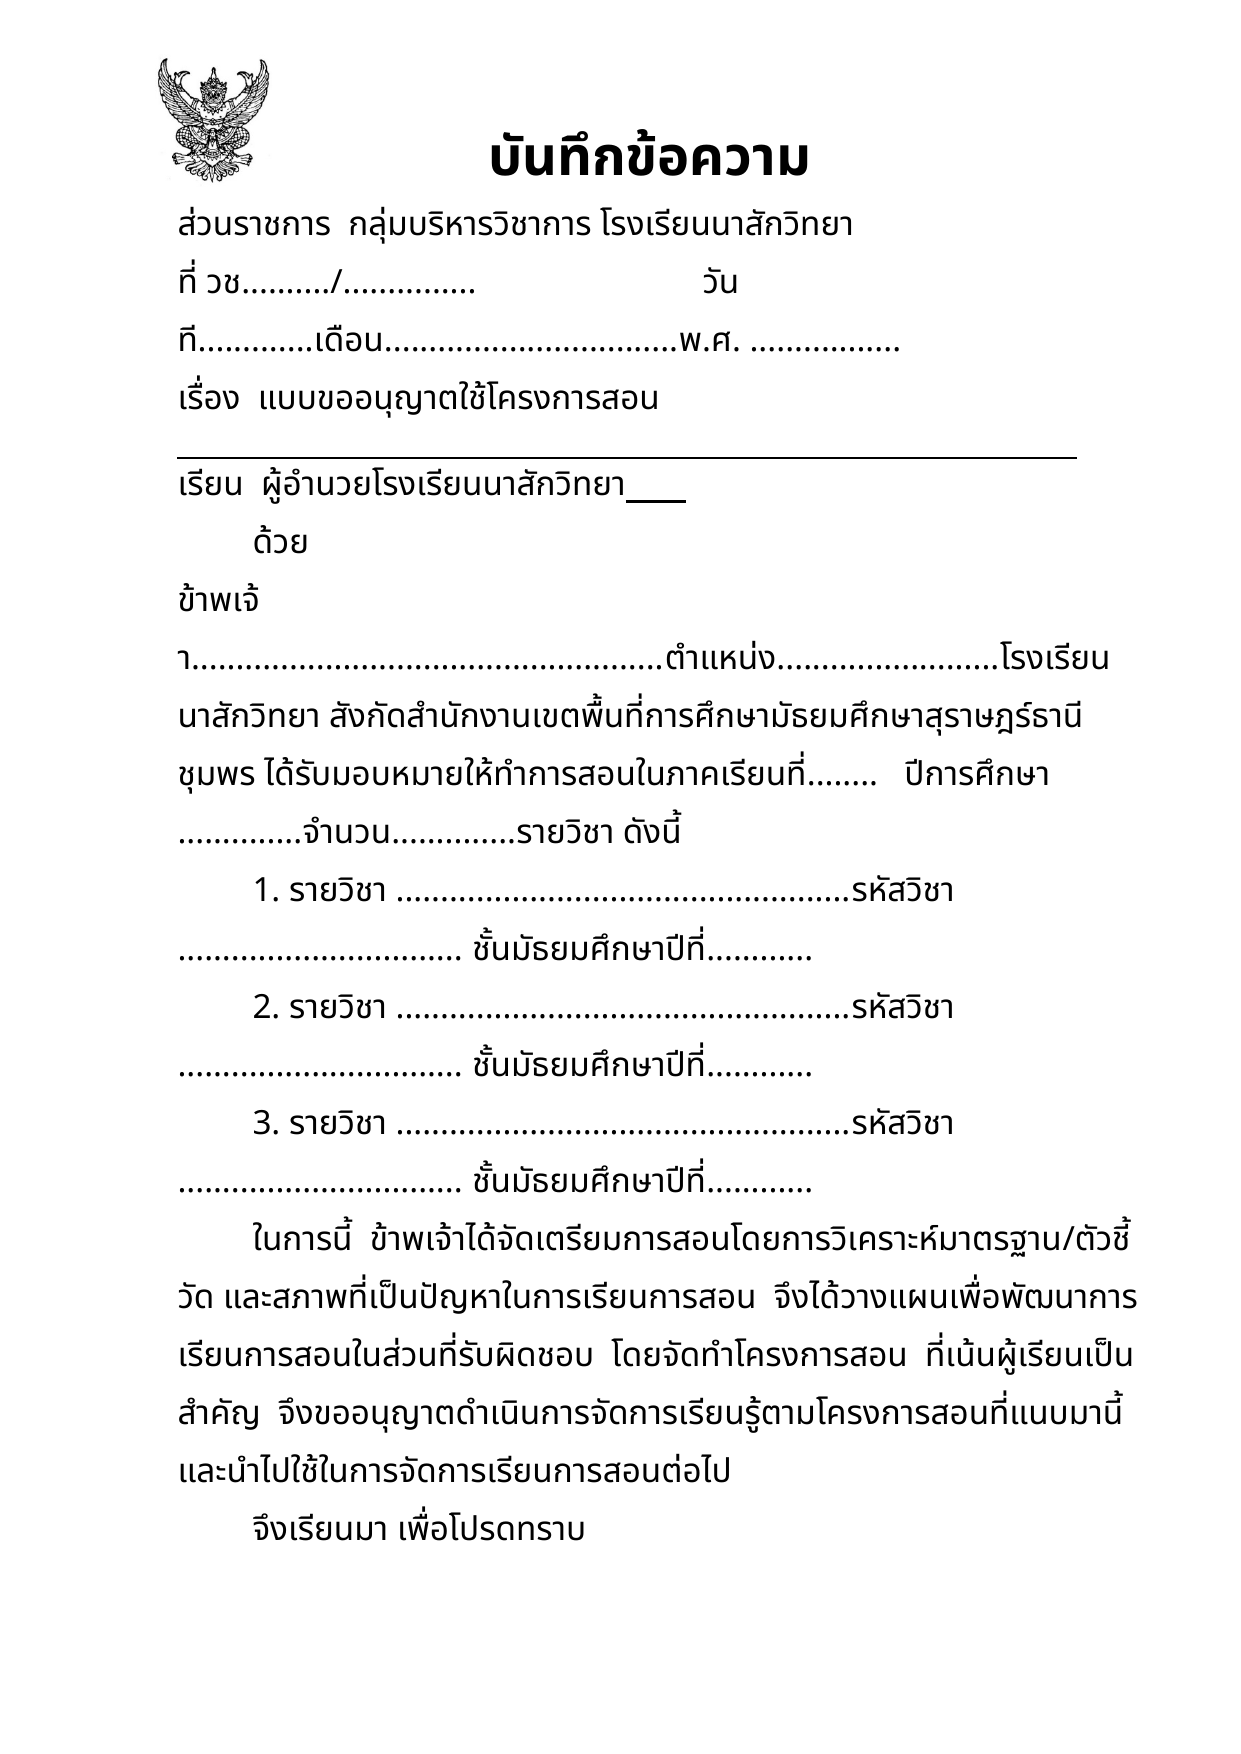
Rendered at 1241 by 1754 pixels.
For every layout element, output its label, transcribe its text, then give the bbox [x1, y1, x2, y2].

text เรื่อง แบบขออนุญาตใช้โครงการสอน [177, 374, 1122, 424]
text จึงเรียนมา เพื่อโปรดทราบ [177, 1505, 1122, 1555]
text 3. รายวิชา ...................................................รหัสวิชา ................................ ชั้นมัธยมศึกษาปีที่............ [177, 1099, 1142, 1207]
text ที่ วช........../............... วันที.............เดือน.................................พ.ศ. ................. [177, 258, 1122, 367]
text ส่วนราชการ กลุ่มบริหารวิชาการ โรงเรียนนาสักวิทยา [177, 200, 1122, 250]
picture [154, 54, 274, 187]
text 2. รายวิชา ...................................................รหัสวิชา ................................ ชั้นมัธยมศึกษาปีที่............ [177, 982, 1142, 1091]
text ด้วยข้าพเจ้า.....................................................ตำแหน่ง.........................โรงเรียนนาสักวิทยา สังกัดสำนักงานเขตพื้นที่การศึกษามัธยมศึกษาสุราษฎร์ธานี ชุมพร ได้รับมอบหมายให้ทำการสอนในภาคเรียนที่........ ปีการศึกษา ..............จำนวน..............รายวิชา ดังนี้ [177, 518, 1142, 859]
text เรียน ผู้อำนวยโรงเรียนนาสักวิทยา [177, 460, 1122, 511]
text 1. รายวิชา ...................................................รหัสวิชา ................................ ชั้นมัธยมศึกษาปีที่............ [177, 866, 1142, 975]
text ในการนี้ ข้าพเจ้าได้จัดเตรียมการสอนโดยการวิเคราะห์มาตรฐาน/ตัวชี้วัด และสภาพที่เป็นปัญหาในการเรียนการสอน จึงได้วางแผนเพื่อพัฒนาการเรียนการสอนในส่วนที่รับผิดชอบ โดยจัดทำโครงการสอน ที่เน้นผู้เรียนเป็นสำคัญ จึงขออนุญาตดำเนินการจัดการเรียนรู้ตามโครงการสอนที่แนบมานี้และนำไปใช้ในการจัดการเรียนการสอนต่อไป [177, 1215, 1142, 1497]
text บันทึกข้อความ [177, 118, 1122, 200]
